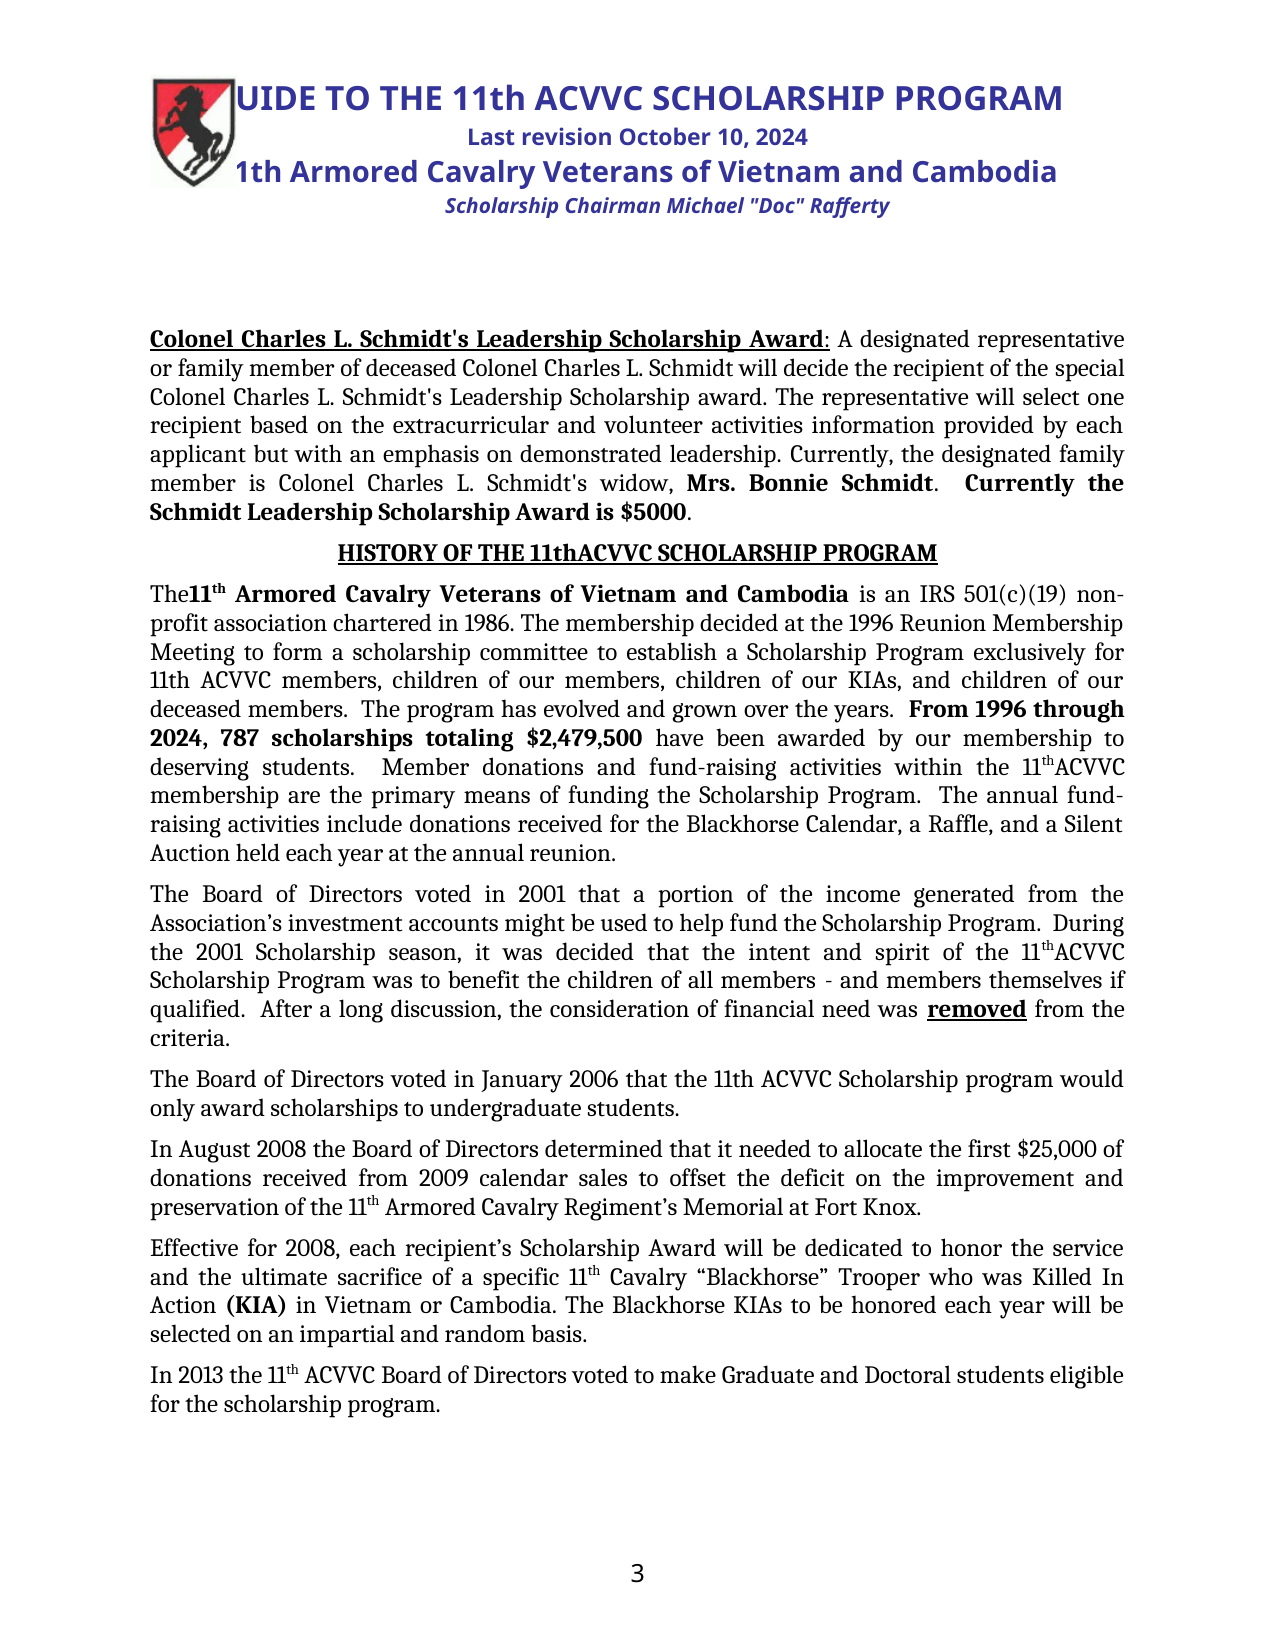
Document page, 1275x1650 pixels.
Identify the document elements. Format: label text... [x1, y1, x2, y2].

text In August 2008 the Board of Directors determined that it needed to allocate the first $25,000 of donations received from 2009 calendar sales to offset the deficit on the improvement and preservation of the 11th Armored Cavalry Regiment’s Memorial at Fort Knox. [150, 1135, 1125, 1221]
text The11th Armored Cavalry Veterans of Vietnam and Cambodia is an IRS 501(c)(19) non-profit association chartered in 1986. The membership decided at the 1996 Reunion Membership Meeting to form a scholarship committee to establish a Scholarship Program exclusively for 11th ACVVC members, children of our members, children of our KIAs, and children of our deceased members. The program has evolved and grown over the years. From 1996 through 2024, 787 scholarships totaling $2,479,500 have been awarded by our membership to deserving students. Member donations and fund-raising activities within the 11thACVVC membership are the primary means of funding the Scholarship Program. The annual fund-raising activities include donations received for the Blackhorse Calendar, a Raffle, and a Silent Auction held each year at the annual reunion. [150, 580, 1125, 867]
text The Board of Directors voted in January 2006 that the 11th ACVVC Scholarship program would only award scholarships to undergraduate students. [150, 1065, 1125, 1122]
text Effective for 2008, each recipient’s Scholarship Award will be dedicated to honor the service and the ultimate sacrifice of a specific 11th Cavalry “Blackhorse” Trooper who was Killed In Action (KIA) in Vietnam or Cambodia. The Blackhorse KIAs to be honored each year will be selected on an impartial and random basis. [150, 1234, 1125, 1349]
text The Board of Directors voted in 2001 that a portion of the income generated from the Association’s investment accounts might be used to help fund the Scholarship Program. During the 2001 Scholarship season, it was decided that the intent and spirit of the 11thACVVC Scholarship Program was to benefit the children of all members - and members themselves if qualified. After a long discussion, the consideration of financial need was removed from the criteria. [150, 880, 1125, 1052]
subtitle HISTORY OF THE 11thACVVC SCHOLARSHIP PROGRAM [150, 539, 1125, 567]
text Colonel Charles L. Schmidt's Leadership Scholarship Award: A designated representative or family member of deceased Colonel Charles L. Schmidt will decide the recipient of the special Colonel Charles L. Schmidt's Leadership Scholarship award. The representative will select one recipient based on the extracurricular and volunteer activities information provided by each applicant but with an emphasis on demonstrated leadership. Currently, the designated family member is Colonel Charles L. Schmidt's widow, Mrs. Bonnie Schmidt. Currently the Schmidt Leadership Scholarship Award is $5000. [150, 325, 1125, 526]
text In 2013 the 11th ACVVC Board of Directors voted to make Graduate and Doctoral students eligible for the scholarship program. [150, 1361, 1125, 1419]
